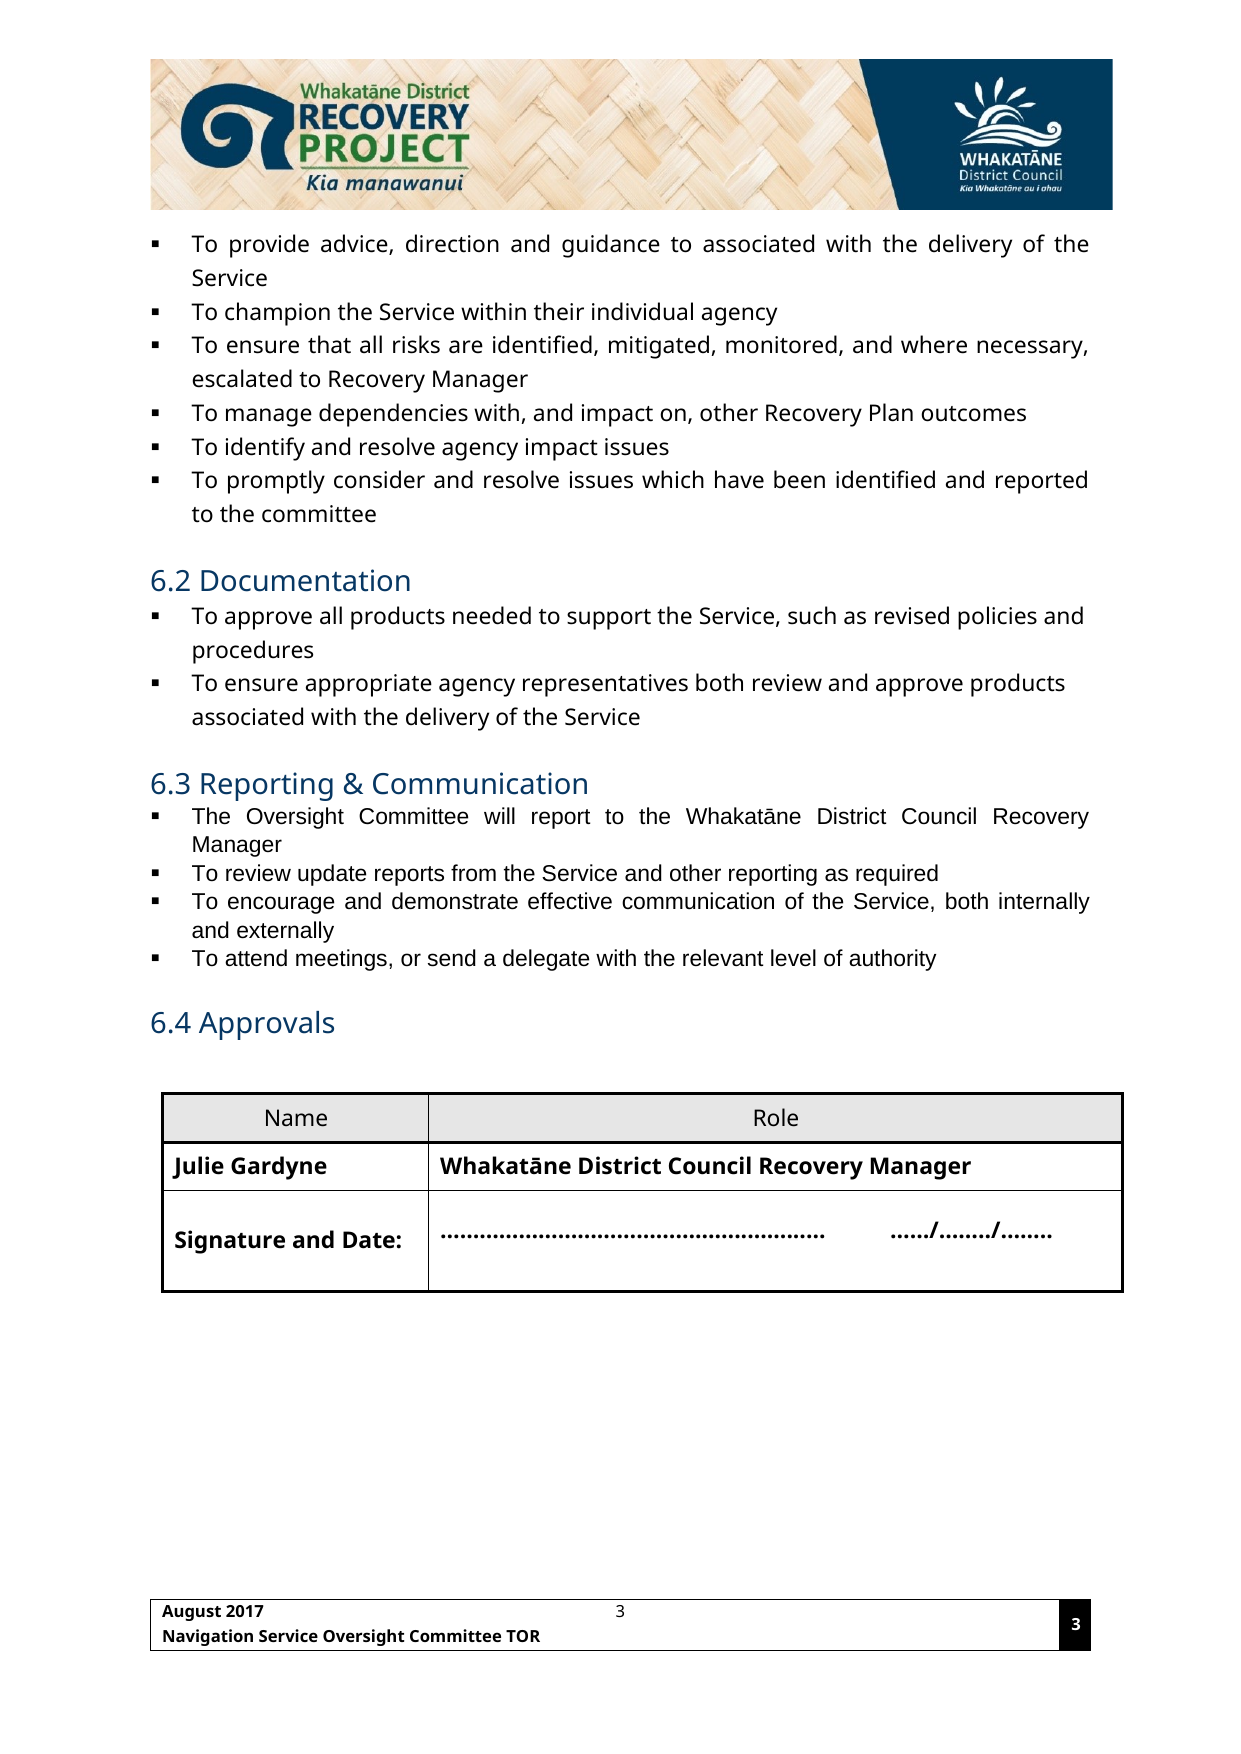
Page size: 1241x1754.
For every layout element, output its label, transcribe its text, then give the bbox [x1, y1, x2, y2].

table_header Role [429, 1095, 1121, 1141]
table_cell Julie Gardyne [164, 1144, 428, 1189]
list To attend meetings, or send a delegate with the relevant level of authority [150, 945, 1090, 971]
list To ensure appropriate agency representatives both review and approve products associated with the delivery of the Service [150, 667, 1090, 732]
list The Oversight Committee will report to the Whakatāne District Council Recovery Manager [150, 803, 1090, 858]
list To champion the Service within their individual agency [150, 295, 1090, 327]
list To approve all products needed to support the Service, such as revised policies and procedures [150, 600, 1090, 665]
table_cell Signature and Date: [164, 1191, 428, 1290]
list To identify and resolve agency impact issues [150, 430, 1090, 462]
list To ensure that all risks are identified, mitigated, monitored, and where necessary, escalated to Recovery Manager [150, 329, 1090, 394]
table_header Name [164, 1095, 428, 1141]
table_cell Whakatāne District Council Recovery Manager [429, 1144, 1121, 1189]
subtitle 6.2 Documentation [150, 560, 1090, 600]
list To promptly consider and resolve issues which have been identified and reported to the committee [150, 464, 1090, 529]
table_cell …………………………………...….............. ……/……../…….. [429, 1191, 1121, 1290]
subtitle 6.4 Approvals [150, 1002, 1090, 1042]
list To encourage and demonstrate effective communication of the Service, both internally and externally [150, 888, 1090, 943]
list To provide advice, direction and guidance to associated with the delivery of the Service [150, 228, 1090, 293]
picture [150, 59, 1113, 210]
subtitle 6.3 Reporting & Communication [150, 763, 1090, 803]
list To manage dependencies with, and impact on, other Recovery Plan outcomes [150, 397, 1090, 428]
list To review update reports from the Service and other reporting as required [150, 860, 1090, 886]
